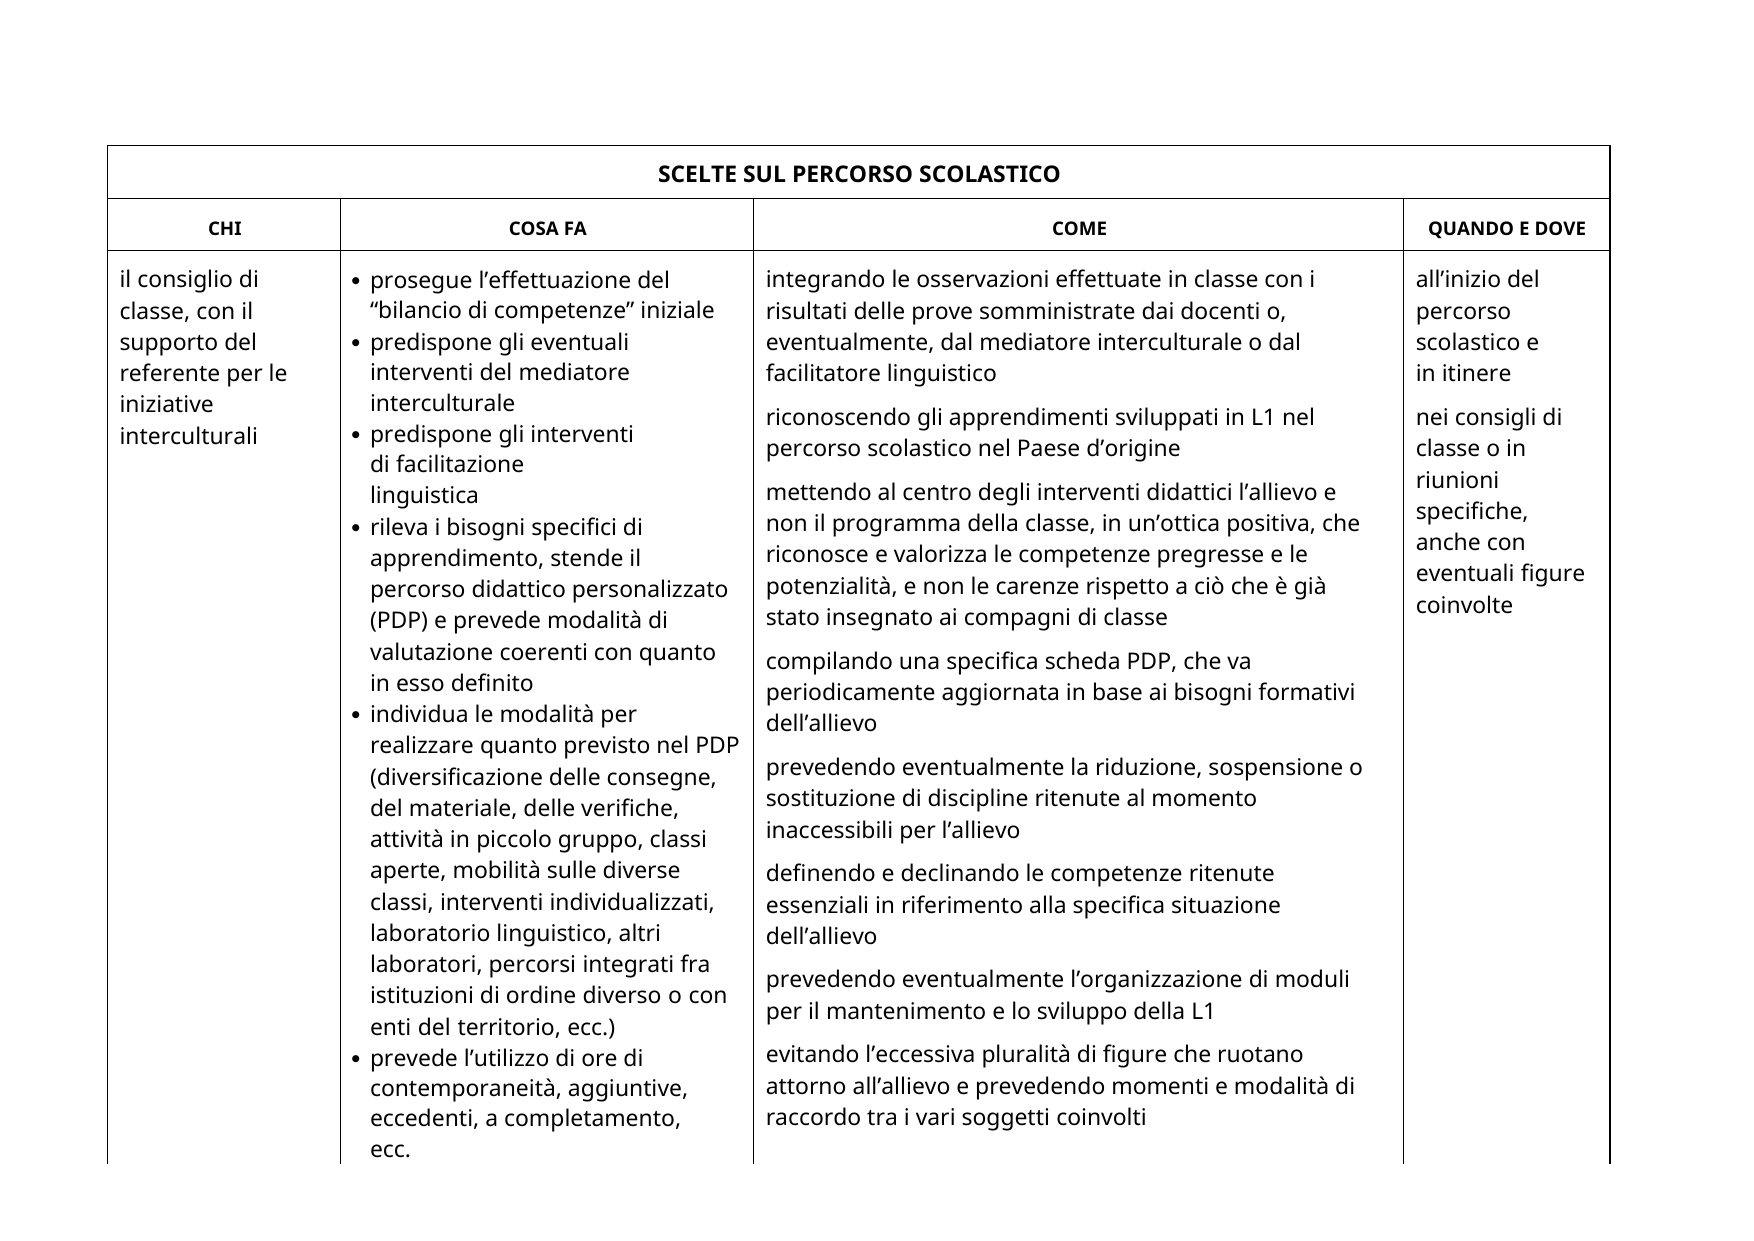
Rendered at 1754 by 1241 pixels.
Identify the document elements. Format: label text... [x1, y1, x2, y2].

table_header SCELTE SUL PERCORSO SCOLASTICO [108, 146, 1609, 197]
table_cell CHI [108, 199, 340, 250]
table_cell prosegue l’effettuazione del “bilancio di competenze” iniziale predispone gli eventuali interventi del mediatore interculturale predispone gli interventi di facilitazione linguistica rileva i bisogni specifici di apprendimento, stende il percorso didattico personalizzato (PDP) e prevede modalità di valutazione coerenti con quanto in esso definito individua le modalità per realizzare quanto previsto nel PDP (diversificazione delle consegne, del materiale, delle verifiche, attività in piccolo gruppo, classi aperte, mobilità sulle diverse classi, interventi individualizzati, laboratorio linguistico, altri laboratori, percorsi integrati fra istituzioni di ordine diverso o con enti del territorio, ecc.) prevede l’utilizzo di ore di contemporaneità, aggiuntive, eccedenti, a completamento, ecc. [341, 251, 753, 1164]
table_cell all’inizio del percorso scolastico e in itinere nei consigli di classe o in riunioni specifiche, anche con eventuali figure coinvolte [1404, 251, 1609, 1164]
table_cell QUANDO E DOVE [1404, 199, 1609, 250]
table_cell integrando le osservazioni effettuate in classe con i risultati delle prove somministrate dai docenti o, eventualmente, dal mediatore interculturale o dal facilitatore linguistico riconoscendo gli apprendimenti sviluppati in L1 nel percorso scolastico nel Paese d’origine mettendo al centro degli interventi didattici l’allievo e non il programma della classe, in un’ottica positiva, che riconosce e valorizza le competenze pregresse e le potenzialità, e non le carenze rispetto a ciò che è già stato insegnato ai compagni di classe compilando una specifica scheda PDP, che va periodicamente aggiornata in base ai bisogni formativi dell’allievo prevedendo eventualmente la riduzione, sospensione o sostituzione di discipline ritenute al momento inaccessibili per l’allievo definendo e declinando le competenze ritenute essenziali in riferimento alla specifica situazione dell’allievo prevedendo eventualmente l’organizzazione di moduli per il mantenimento e lo sviluppo della L1 evitando l’eccessiva pluralità di figure che ruotano attorno all’allievo e prevedendo momenti e modalità di raccordo tra i vari soggetti coinvolti [754, 251, 1403, 1164]
table_cell il consiglio di classe, con il supporto del referente per le iniziative interculturali [108, 251, 340, 1164]
table_cell COME [754, 199, 1403, 250]
table_cell COSA FA [341, 199, 753, 250]
